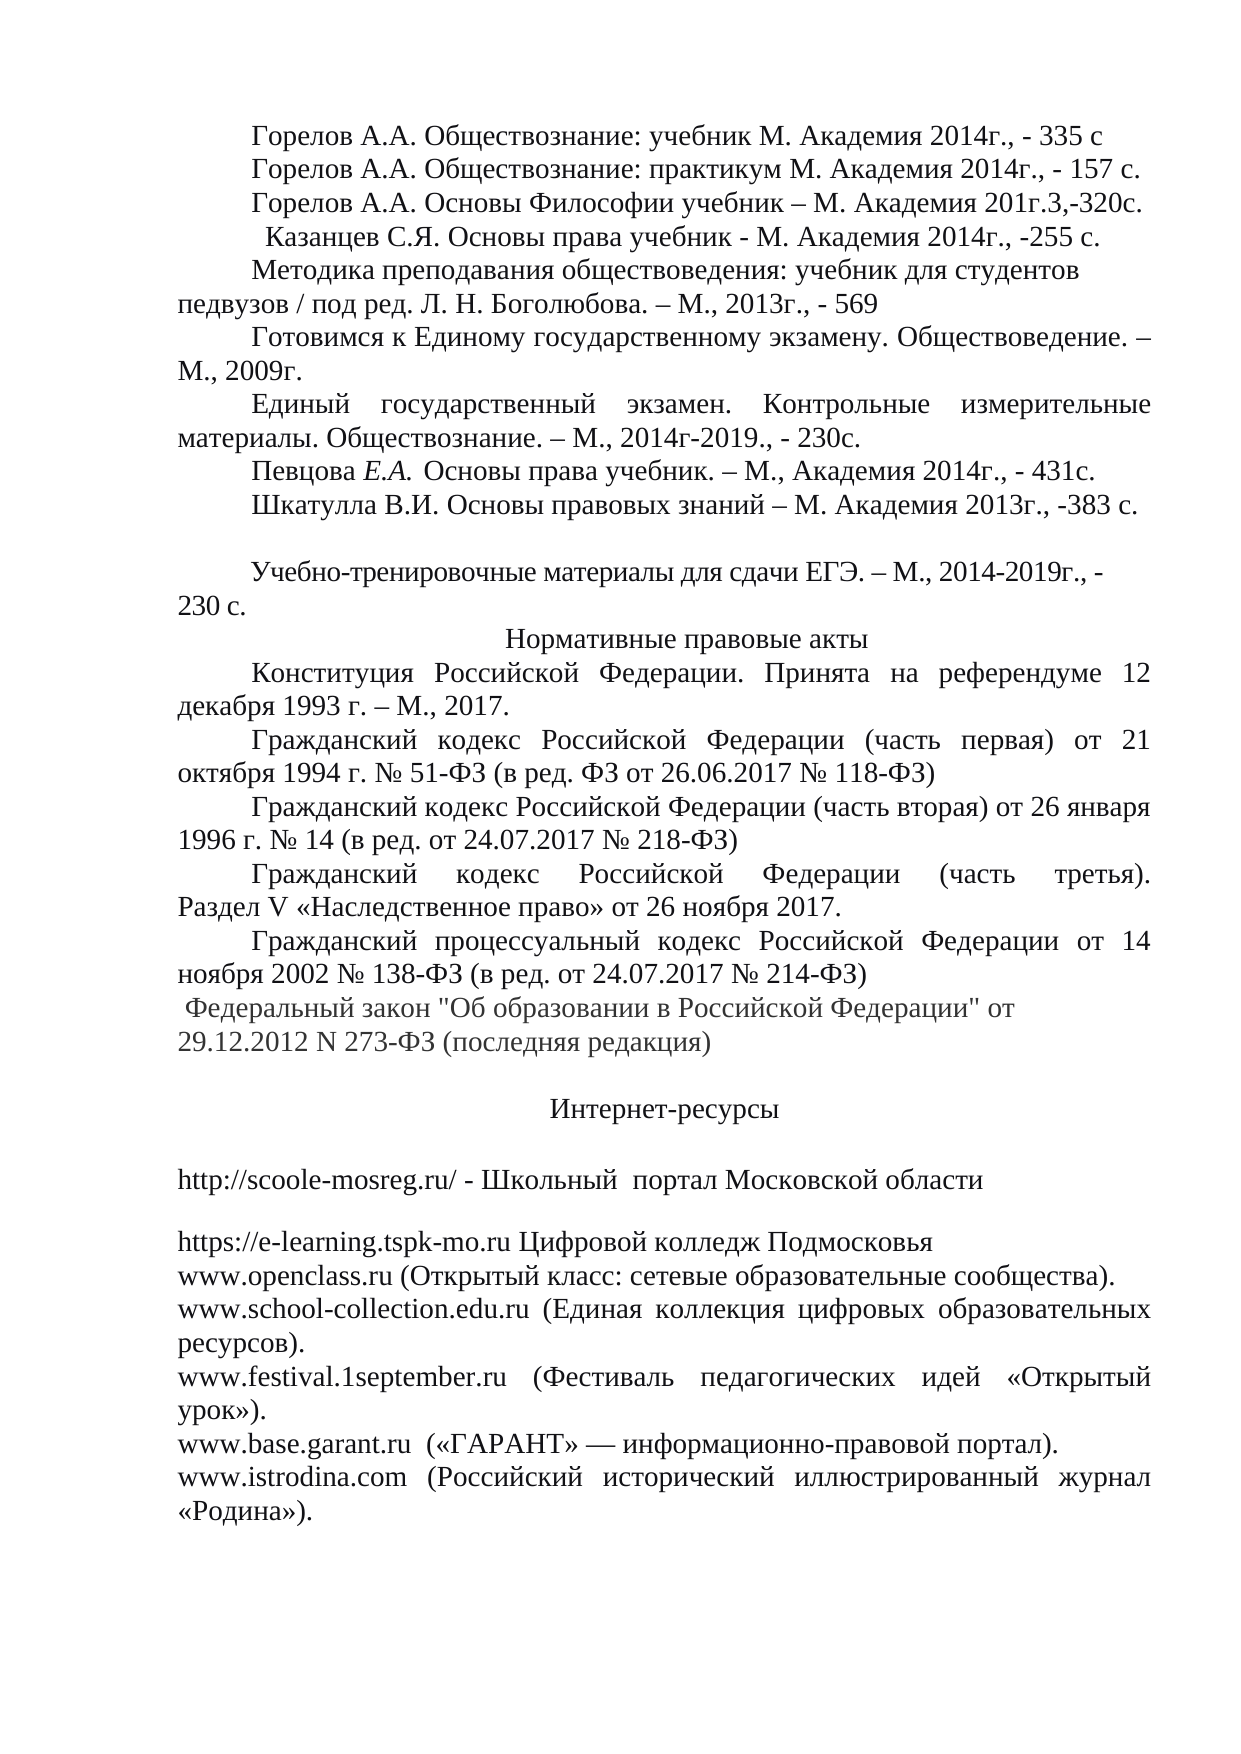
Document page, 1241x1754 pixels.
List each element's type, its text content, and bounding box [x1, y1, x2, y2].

text www.school-collection.edu.ru (Единая коллекция цифровых образовательных ресурсов). [177, 1292, 1152, 1359]
text Методика преподавания обществоведения: учебник для студентов педвузов / под ред. Л. Н. Боголюбова. – М., 2013г., - 569 [177, 252, 1152, 319]
text https://e-learning.tspk-mo.ru Цифровой колледж Подмосковья [177, 1224, 1152, 1258]
text www.openclass.ru (Открытый класс: сетевые образовательные сообщества). [177, 1258, 1152, 1292]
text Шкатулла В.И. Основы правовых знаний – М. Академия 2013г., -383 с. [177, 487, 1152, 521]
text Гражданский кодекс Российской Федерации (часть вторая) от 26 января 1996 г. № 14 (в ред. от 24.07.2017 № 218-ФЗ) [177, 789, 1152, 856]
text Федеральный закон "Об образовании в Российской Федерации" от 29.12.2012 N 273-ФЗ (последняя редакция) [177, 990, 1152, 1057]
text Горелов А.А. Обществознание: учебник М. Академия 2014г., - 335 с [177, 118, 1152, 152]
text Готовимся к Единому государственному экзамену. Обществоведение. – М., 2009г. [177, 319, 1152, 386]
text Горелов А.А. Основы Философии учебник – М. Академия 201г.3,-320с. [177, 185, 1152, 219]
text Интернет-ресурсы [177, 1091, 1152, 1124]
text http://scoole-mosreg.ru/ - Школьный портал Московской области [177, 1158, 1152, 1195]
text Единый государственный экзамен. Контрольные измерительные материалы. Обществознание. – М., 2014г-2019., - 230с. [177, 386, 1152, 453]
text Гражданский кодекс Российской Федерации (часть первая) от 21 октября 1994 г. № 51-ФЗ (в ред. ФЗ от 26.06.2017 № 118-ФЗ) [177, 722, 1152, 789]
text www.festival.1september.ru (Фестиваль педагогических идей «Открытый урок»). [177, 1359, 1152, 1426]
text Гражданский кодекс Российской Федерации (часть третья). Раздел V «Наследственное право» от 26 ноября 2017. [177, 856, 1152, 923]
text Казанцев С.Я. Основы права учебник - М. Академия 2014г., -255 с. [177, 219, 1152, 252]
text www.base.garant.ru («ГАРАНТ» — информационно-правовой портал). [177, 1426, 1152, 1459]
text Учебно-тренировочные материалы для сдачи ЕГЭ. – М., 2014-2019г., - 230 с. [177, 554, 1152, 621]
text Гражданский процессуальный кодекс Российской Федерации от 14 ноября 2002 № 138-ФЗ (в ред. от 24.07.2017 № 214-ФЗ) [177, 923, 1152, 990]
text Конституция Российской Федерации. Принята на референдуме 12 декабря 1993 г. – М., 2017. [177, 655, 1152, 722]
text www.istrodina.com (Российский исторический иллюстрированный журнал «Родина»). [177, 1459, 1152, 1526]
text Певцова Е.А. Основы права учебник. – М., Академия 2014г., - 431с. [177, 453, 1152, 487]
text Горелов А.А. Обществознание: практикум М. Академия 2014г., - 157 с. [177, 152, 1152, 185]
text Нормативные правовые акты [222, 621, 1152, 655]
